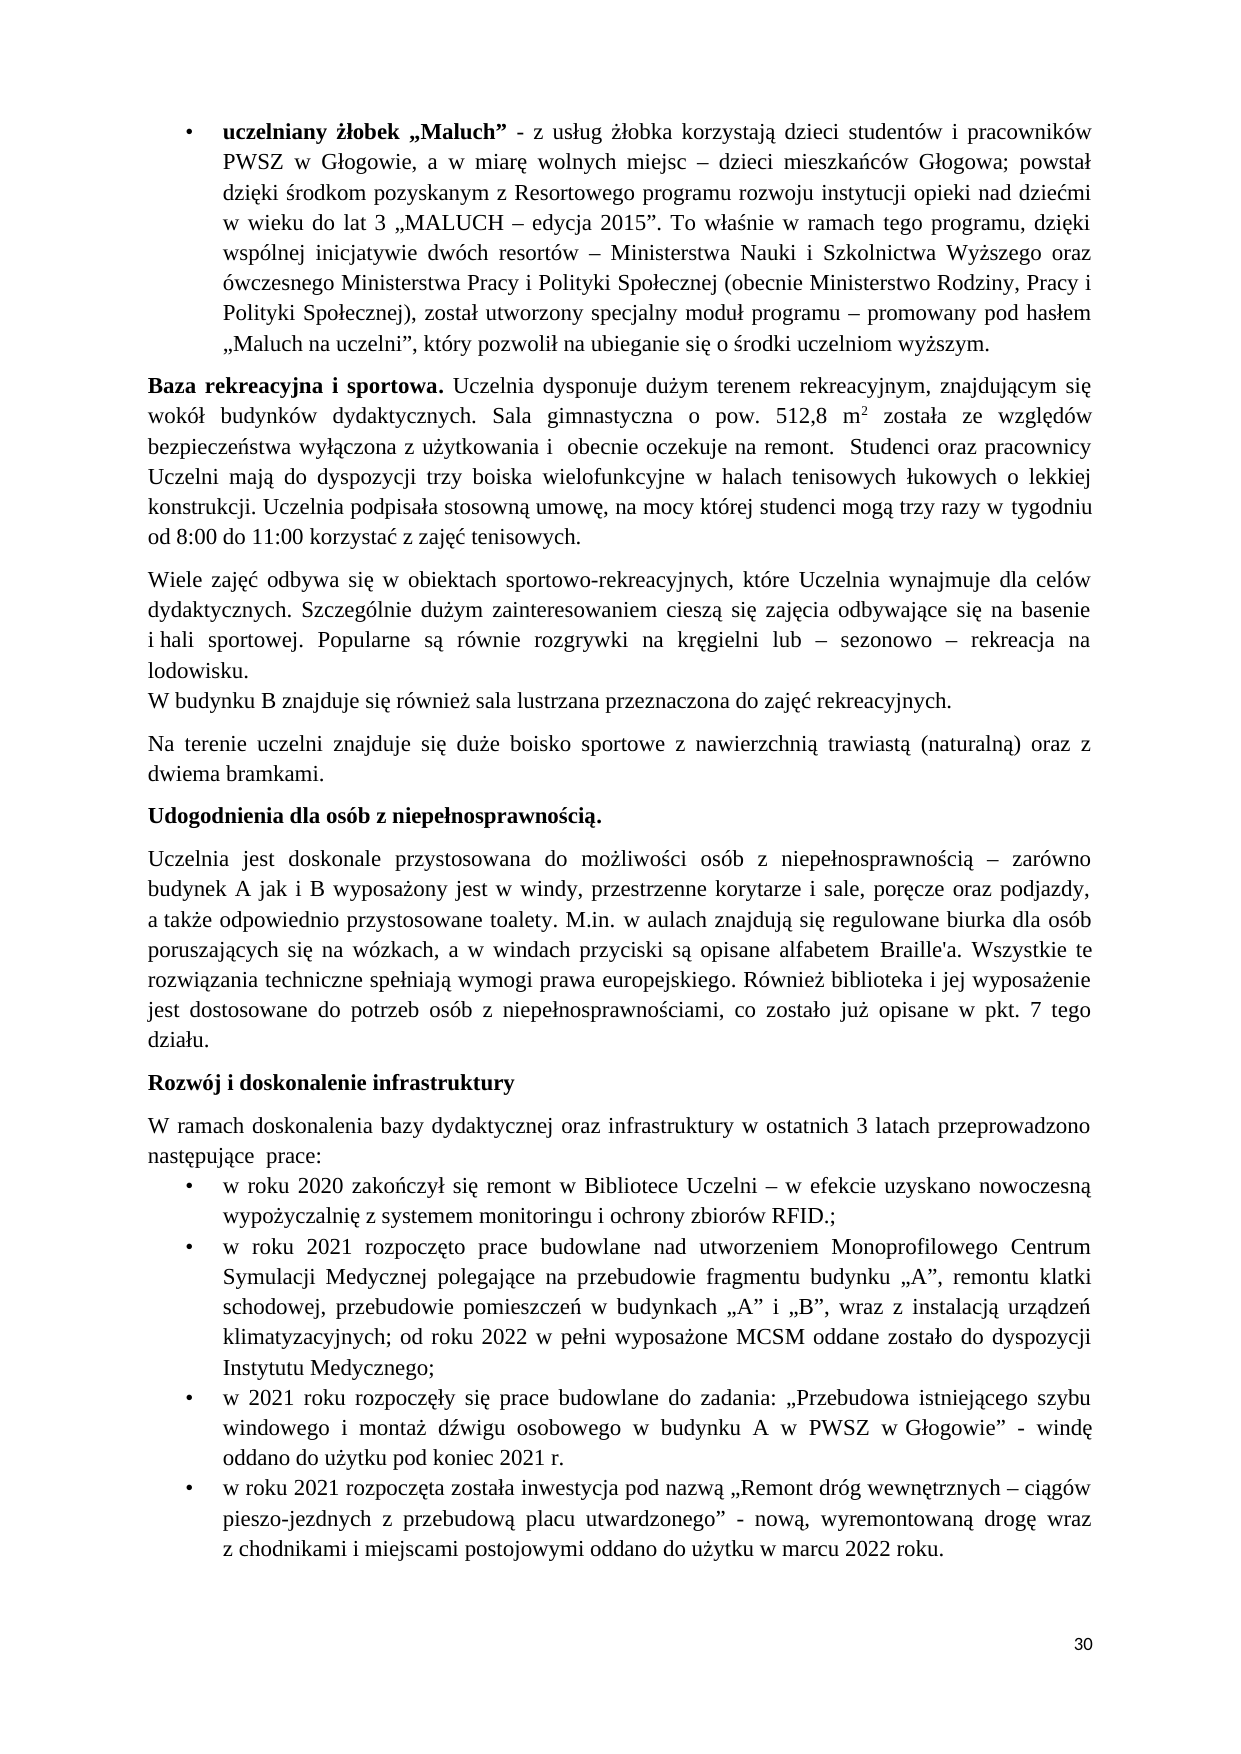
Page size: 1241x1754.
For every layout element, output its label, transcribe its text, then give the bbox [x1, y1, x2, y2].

list w 2021 roku rozpoczęły się prace budowlane do zadania: „Przebudowa istniejącego szybu windowego i montaż dźwigu osobowego w budynku A w PWSZ w Głogowie” - windę oddano do użytku pod koniec 2021 r. [185, 1384, 1092, 1471]
text Udogodnienia dla osób z niepełnosprawnością. [148, 802, 1092, 829]
text W ramach doskonalenia bazy dydaktycznej oraz infrastruktury w ostatnich 3 latach przeprowadzono następujące prace: [148, 1112, 1092, 1168]
text Rozwój i doskonalenie infrastruktury [148, 1069, 1092, 1096]
text Uczelnia jest doskonale przystosowana do możliwości osób z niepełnosprawnością – zarówno budynek A jak i B wyposażony jest w windy, przestrzenne korytarze i sale, poręcze oraz podjazdy, a także odpowiednio przystosowane toalety. M.in. w aulach znajdują się regulowane biurka dla osób poruszających się na wózkach, a w windach przyciski są opisane alfabetem Braille'a. Wszystkie te rozwiązania techniczne spełniają wymogi prawa europejskiego. Również biblioteka i jej wyposażenie jest dostosowane do potrzeb osób z niepełnosprawnościami, co zostało już opisane w pkt. 7 tego działu. [148, 845, 1092, 1053]
list w roku 2021 rozpoczęta została inwestycja pod nazwą „Remont dróg wewnętrznych – ciągów pieszo-jezdnych z przebudową placu utwardzonego” - nową, wyremontowaną drogę wraz z chodnikami i miejscami postojowymi oddano do użytku w marcu 2022 roku. [185, 1474, 1092, 1561]
text Baza rekreacyjna i sportowa. Uczelnia dysponuje dużym terenem rekreacyjnym, znajdującym się wokół budynków dydaktycznych. Sala gimnastyczna o pow. 512,8 m2 została ze względów bezpieczeństwa wyłączona z użytkowania i obecnie oczekuje na remont. Studenci oraz pracownicy Uczelni mają do dyspozycji trzy boiska wielofunkcyjne w halach tenisowych łukowych o lekkiej konstrukcji. Uczelnia podpisała stosowną umowę, na mocy której studenci mogą trzy razy w tygodniu od 8:00 do 11:00 korzystać z zajęć tenisowych. [148, 372, 1092, 550]
text W budynku B znajduje się również sala lustrzana przeznaczona do zajęć rekreacyjnych. [148, 687, 1092, 713]
text Wiele zajęć odbywa się w obiektach sportowo-rekreacyjnych, które Uczelnia wynajmuje dla celów dydaktycznych. Szczególnie dużym zainteresowaniem cieszą się zajęcia odbywające się na basenie i hali sportowej. Popularne są równie rozgrywki na kręgielni lub – sezonowo – rekreacja na lodowisku. [148, 566, 1092, 683]
list w roku 2020 zakończył się remont w Bibliotece Uczelni – w efekcie uzyskano nowoczesną wypożyczalnię z systemem monitoringu i ochrony zbiorów RFID.; [185, 1172, 1092, 1229]
list uczelniany żłobek „Maluch” - z usług żłobka korzystają dzieci studentów i pracowników PWSZ w Głogowie, a w miarę wolnych miejsc – dzieci mieszkańców Głogowa; powstał dzięki środkom pozyskanym z Resortowego programu rozwoju instytucji opieki nad dziećmi w wieku do lat 3 „MALUCH – edycja 2015”. To właśnie w ramach tego programu, dzięki wspólnej inicjatywie dwóch resortów – Ministerstwa Nauki i Szkolnictwa Wyższego oraz ówczesnego Ministerstwa Pracy i Polityki Społecznej (obecnie Ministerstwo Rodziny, Pracy i Polityki Społecznej), został utworzony specjalny moduł programu – promowany pod hasłem „Maluch na uczelni”, który pozwolił na ubieganie się o środki uczelniom wyższym. [185, 118, 1092, 356]
list w roku 2021 rozpoczęto prace budowlane nad utworzeniem Monoprofilowego Centrum Symulacji Medycznej polegające na przebudowie fragmentu budynku „A”, remontu klatki schodowej, przebudowie pomieszczeń w budynkach „A” i „B”, wraz z instalacją urządzeń klimatyzacyjnych; od roku 2022 w pełni wyposażone MCSM oddane zostało do dyspozycji Instytutu Medycznego; [185, 1233, 1092, 1380]
text Na terenie uczelni znajduje się duże boisko sportowe z nawierzchnią trawiastą (naturalną) oraz z dwiema bramkami. [148, 729, 1092, 786]
